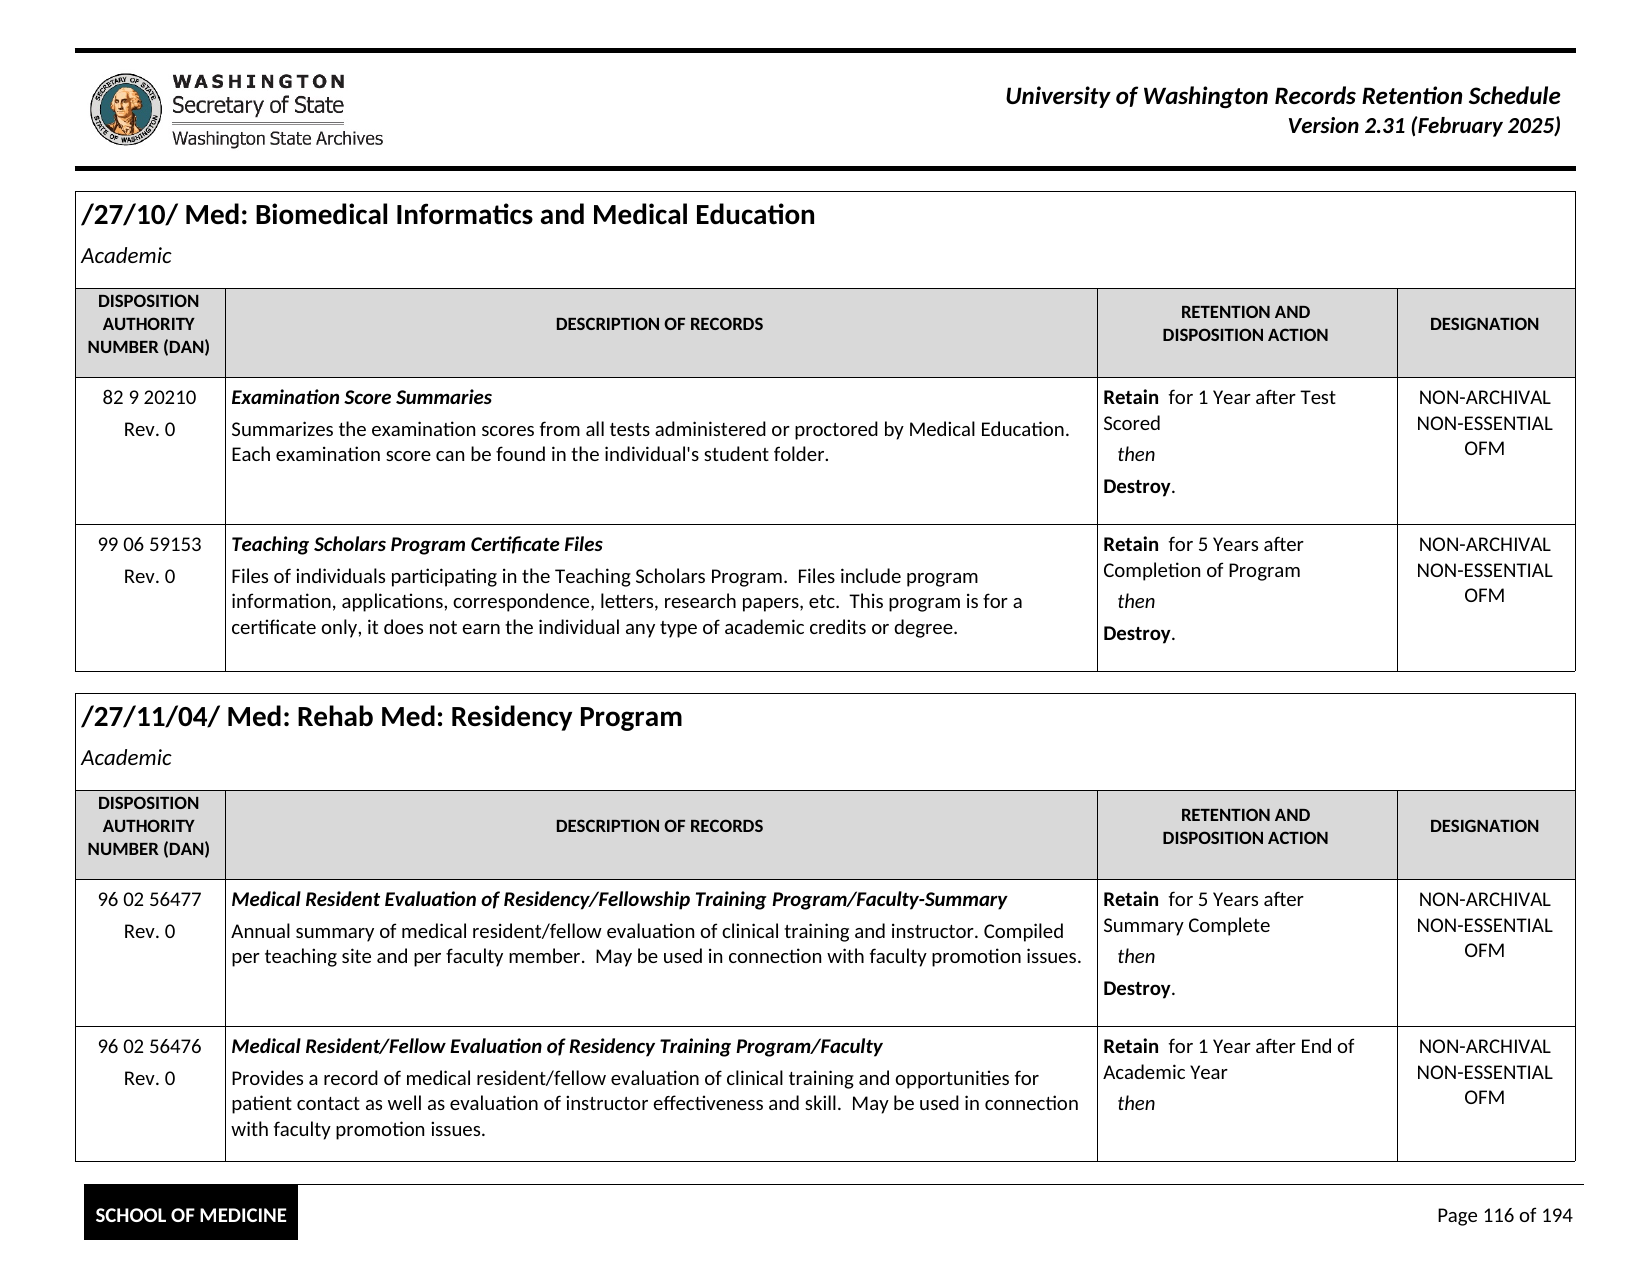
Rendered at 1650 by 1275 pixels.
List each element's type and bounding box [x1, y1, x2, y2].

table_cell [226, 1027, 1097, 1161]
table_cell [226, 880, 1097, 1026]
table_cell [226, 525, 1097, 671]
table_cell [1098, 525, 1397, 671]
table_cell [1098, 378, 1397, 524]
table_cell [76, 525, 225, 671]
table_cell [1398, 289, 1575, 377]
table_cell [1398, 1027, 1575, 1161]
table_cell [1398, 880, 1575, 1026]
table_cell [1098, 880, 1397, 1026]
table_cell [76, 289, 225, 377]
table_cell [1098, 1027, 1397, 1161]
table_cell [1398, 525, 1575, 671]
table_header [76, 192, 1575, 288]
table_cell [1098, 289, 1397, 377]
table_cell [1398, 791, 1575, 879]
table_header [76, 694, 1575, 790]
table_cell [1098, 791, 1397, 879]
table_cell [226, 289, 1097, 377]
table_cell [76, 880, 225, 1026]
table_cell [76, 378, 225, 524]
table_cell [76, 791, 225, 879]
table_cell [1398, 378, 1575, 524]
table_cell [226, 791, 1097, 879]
picture [86, 53, 403, 164]
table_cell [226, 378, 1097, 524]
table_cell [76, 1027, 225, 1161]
